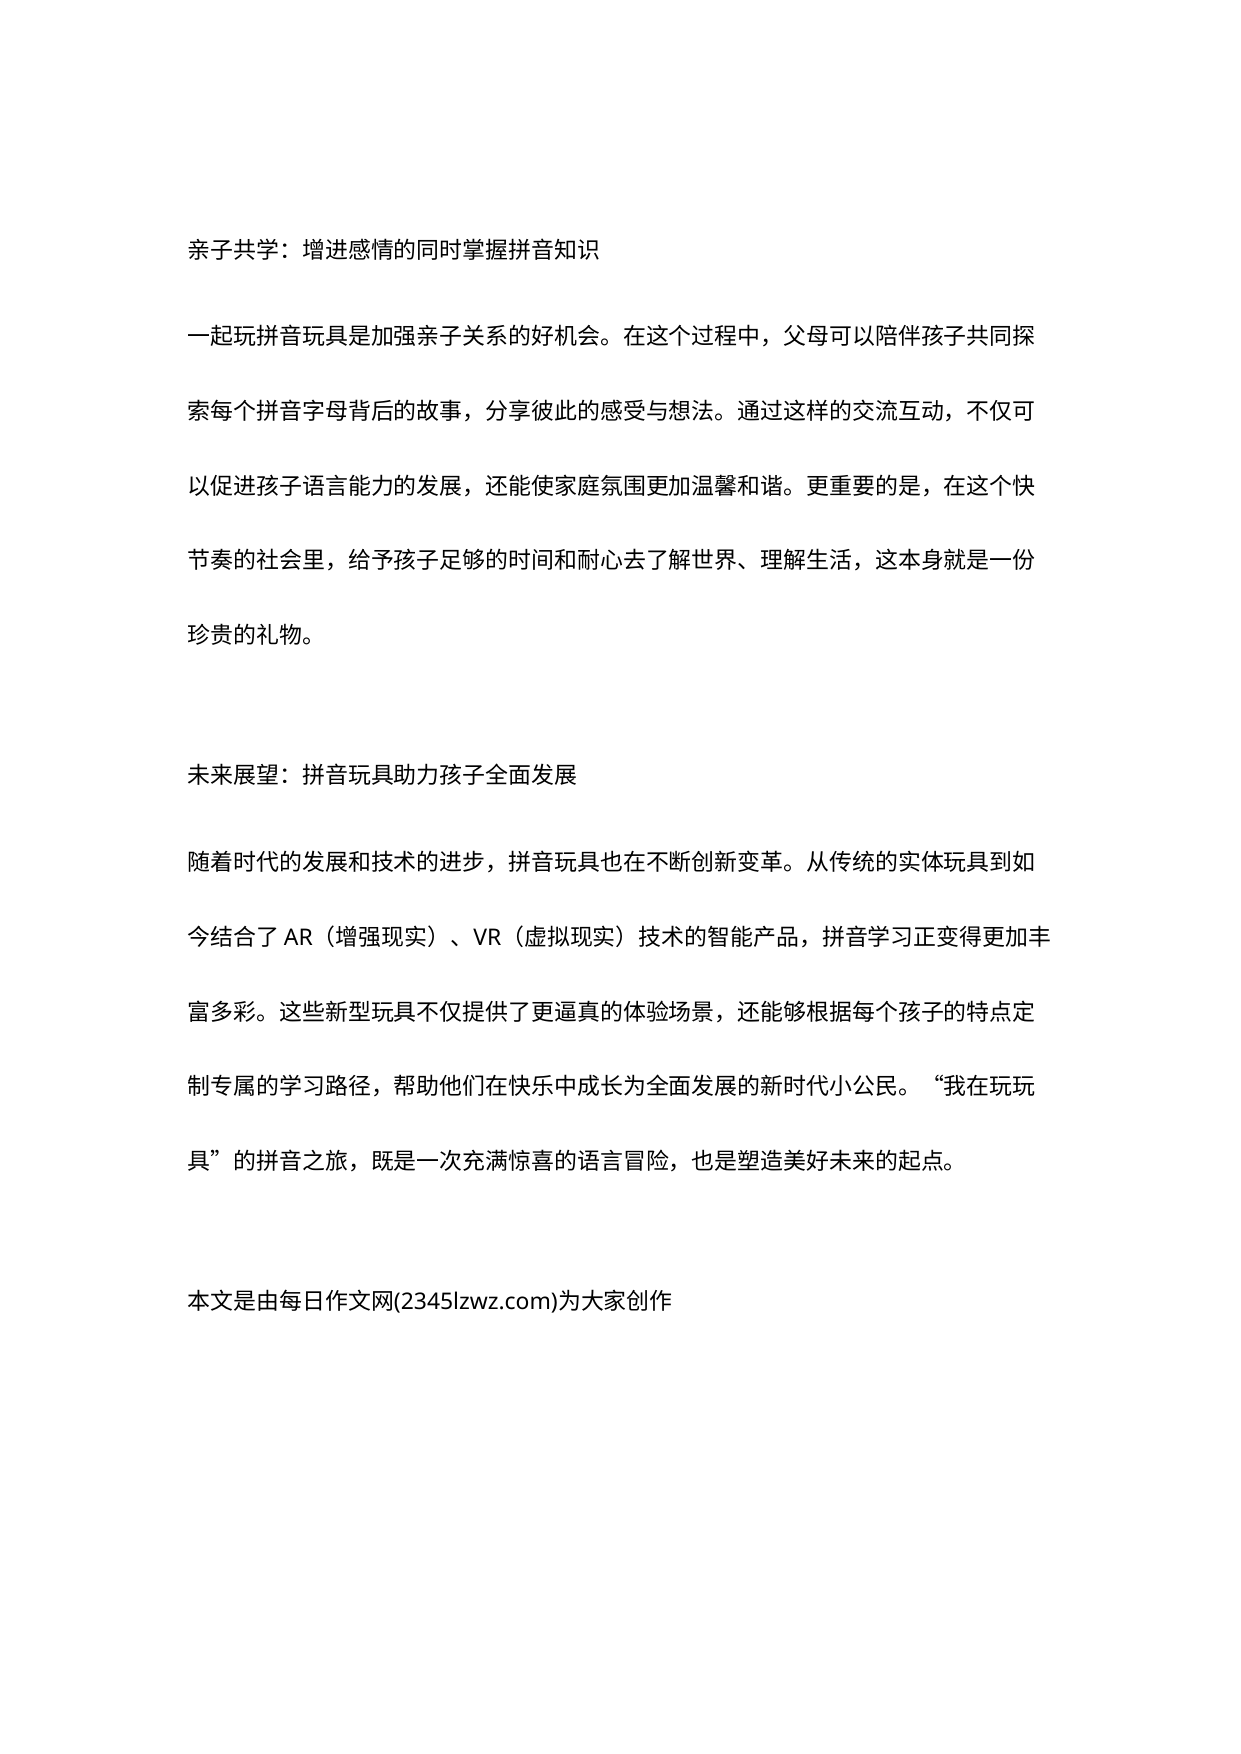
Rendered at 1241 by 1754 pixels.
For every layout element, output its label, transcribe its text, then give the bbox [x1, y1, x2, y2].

text 一起玩拼音玩具是加强亲子关系的好机会。在这个过程中，父母可以陪伴孩子共同探索每个拼音字母背后的故事，分享彼此的感受与想法。通过这样的交流互动，不仅可以促进孩子语言能力的发展，还能使家庭氛围更加温馨和谐。更重要的是，在这个快节奏的社会里，给予孩子足够的时间和耐心去了解世界、理解生活，这本身就是一份珍贵的礼物。 [187, 302, 1053, 666]
text 亲子共学：增进感情的同时掌握拼音知识 [187, 216, 1053, 281]
text 未来展望：拼音玩具助力孩子全面发展 [187, 742, 1053, 807]
text 本文是由每日作文网(2345lzwz.com)为大家创作 [187, 1267, 1053, 1332]
text 随着时代的发展和技术的进步，拼音玩具也在不断创新变革。从传统的实体玩具到如今结合了AR（增强现实）、VR（虚拟现实）技术的智能产品，拼音学习正变得更加丰富多彩。这些新型玩具不仅提供了更逼真的体验场景，还能够根据每个孩子的特点定制专属的学习路径，帮助他们在快乐中成长为全面发展的新时代小公民。“我在玩玩具”的拼音之旅，既是一次充满惊喜的语言冒险，也是塑造美好未来的起点。 [187, 828, 1053, 1192]
